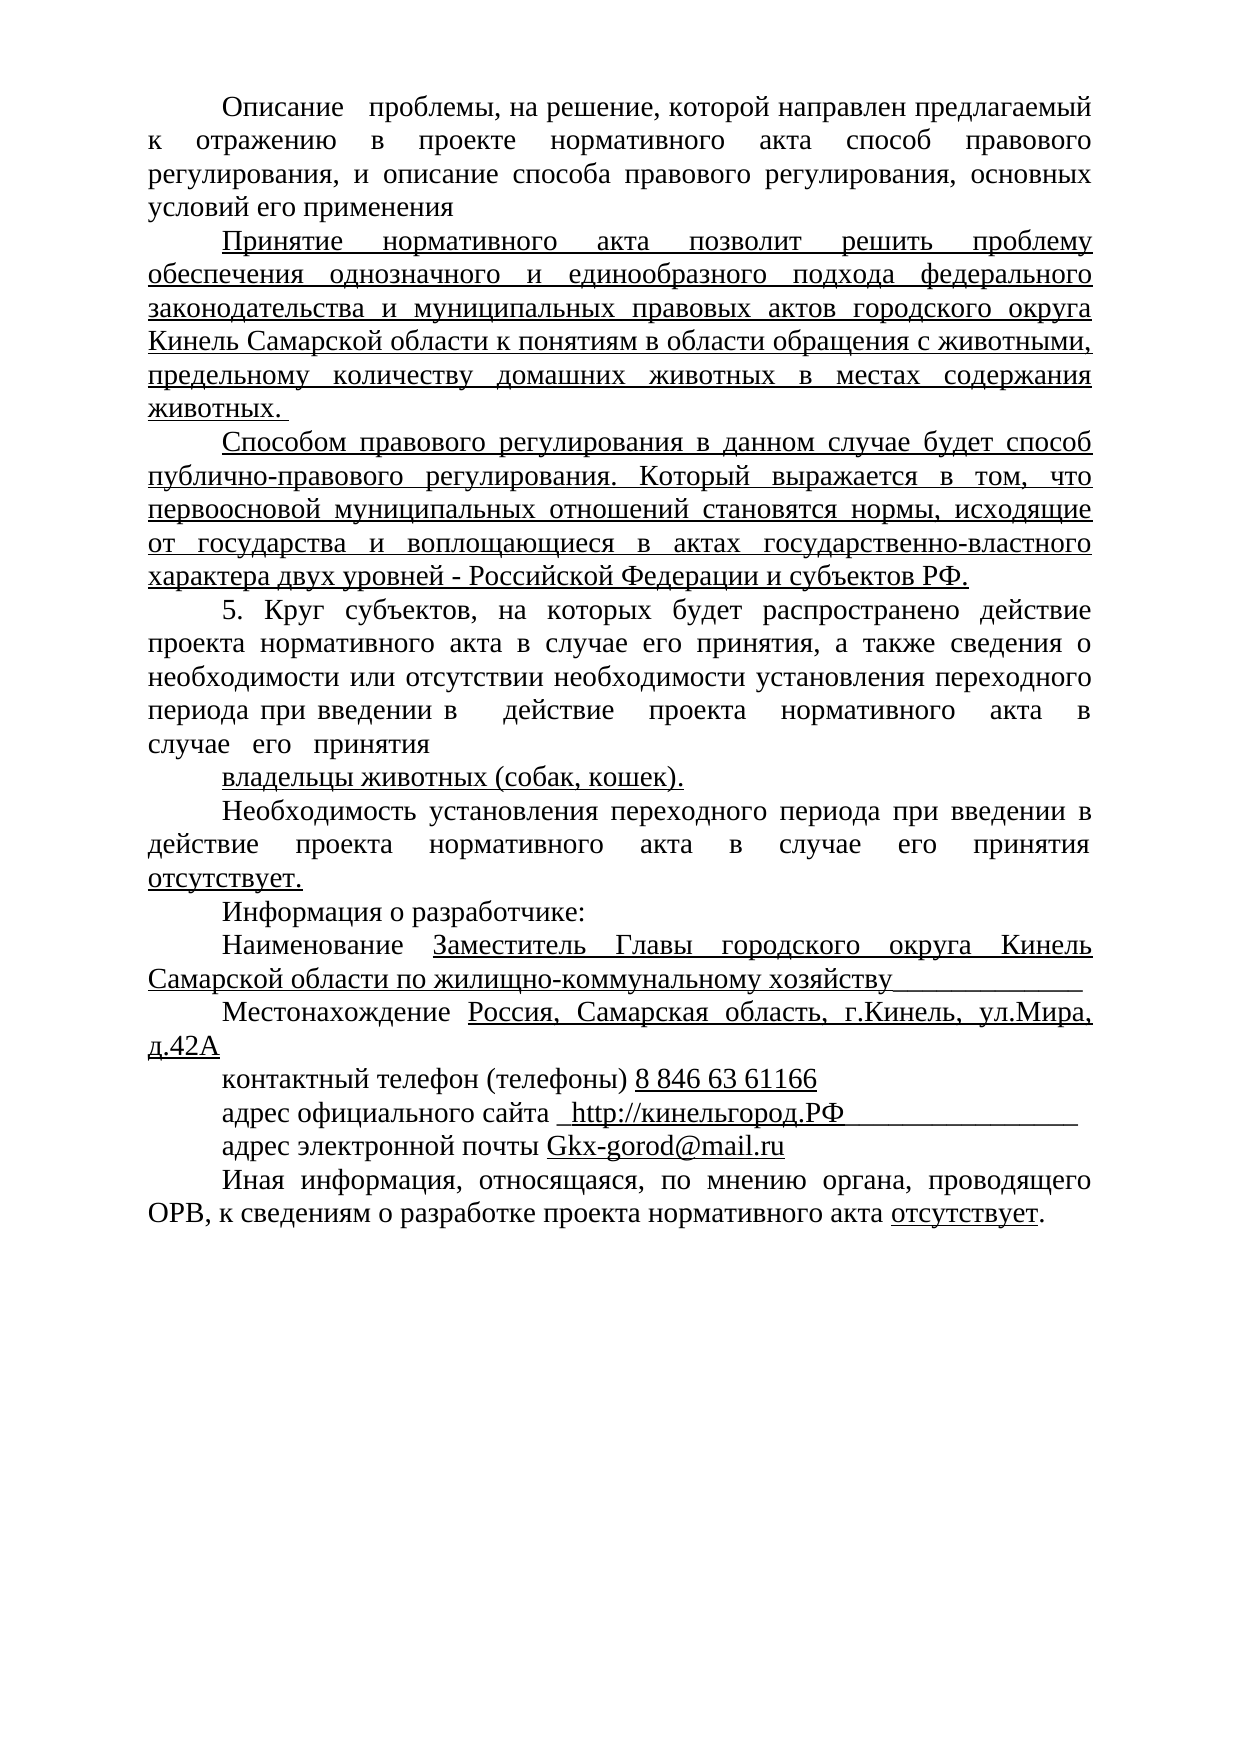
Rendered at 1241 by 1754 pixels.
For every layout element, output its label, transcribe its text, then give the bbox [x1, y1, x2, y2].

text Необходимость установления переходного периода при введении в действие проекта нормативного акта в случае его принятия отсутствует. [148, 793, 1092, 894]
text Принятие нормативного акта позволит решить проблему обеспечения однозначного и единообразного подхода федерального законодательства и муниципальных правовых актов городского округа Кинель Самарской области к понятиям в области обращения с животными, предельному количеству домашних животных в местах содержания животных. [148, 388, 1092, 424]
text Описание проблемы, на решение, которой направлен предлагаемый к отражению в проекте нормативного акта способ правового регулирования, и описание способа правового регулирования, основных условий его применения [148, 89, 1092, 223]
text 5. Круг субъектов, на которых будет распространено действие проекта нормативного акта в случае его принятия, а также сведения о необходимости или отсутствии необходимости установления переходного периода при введении в действие проекта нормативного акта в случае его принятия [148, 592, 1092, 759]
text Наименование Заместитель Главы городского округа Кинель Самарской области по жилищно-коммунальному хозяйству_____________ [148, 927, 1092, 994]
text Способом правового регулирования в данном случае будет способ публично-правового регулирования. Который выражается в том, что первоосновой муниципальных отношений становятся нормы, исходящие от государства и воплощающиеся в актах государственно-властного характера двух уровней - Российской Федерации и субъектов РФ. [148, 555, 1092, 592]
text Принятие нормативного акта позволит решить проблему обеспечения однозначного и единообразного подхода федерального законодательства и муниципальных правовых актов городского округа Кинель Самарской области к понятиям в области обращения с животными, предельному количеству домашних животных в местах содержания животных. [148, 321, 1092, 353]
text Способом правового регулирования в данном случае будет способ публично-правового регулирования. Который выражается в том, что первоосновой муниципальных отношений становятся нормы, исходящие от государства и воплощающиеся в актах государственно-властного характера двух уровней - Российской Федерации и субъектов РФ. [148, 522, 1092, 554]
text Способом правового регулирования в данном случае будет способ публично-правового регулирования. Который выражается в том, что первоосновой муниципальных отношений становятся нормы, исходящие от государства и воплощающиеся в актах государственно-властного характера двух уровней - Российской Федерации и субъектов РФ. [148, 488, 1092, 520]
text Информация о разработчике: [148, 894, 1092, 927]
text Принятие нормативного акта позволит решить проблему обеспечения однозначного и единообразного подхода федерального законодательства и муниципальных правовых актов городского округа Кинель Самарской области к понятиям в области обращения с животными, предельному количеству домашних животных в местах содержания животных. [148, 223, 1092, 285]
text контактный телефон (телефоны) 8 846 63 61166 [148, 1061, 1092, 1095]
text Способом правового регулирования в данном случае будет способ публично-правового регулирования. Который выражается в том, что первоосновой муниципальных отношений становятся нормы, исходящие от государства и воплощающиеся в актах государственно-властного характера двух уровней - Российской Федерации и субъектов РФ. [148, 424, 1092, 487]
text Принятие нормативного акта позволит решить проблему обеспечения однозначного и единообразного подхода федерального законодательства и муниципальных правовых актов городского округа Кинель Самарской области к понятиям в области обращения с животными, предельному количеству домашних животных в местах содержания животных. [148, 287, 1092, 319]
text владельцы животных (собак, кошек). [148, 759, 1092, 793]
text Принятие нормативного акта позволит решить проблему обеспечения однозначного и единообразного подхода федерального законодательства и муниципальных правовых актов городского округа Кинель Самарской области к понятиям в области обращения с животными, предельному количеству домашних животных в местах содержания животных. [148, 354, 1092, 386]
text адрес официального сайта _http://кинельгород.РФ________________ [148, 1095, 1092, 1128]
text адрес электронной почты Gkx-gorod@mail.ru [148, 1128, 1092, 1162]
text Местонахождение Россия, Самарская область, г.Кинель, ул.Мира, д.42А [148, 994, 1092, 1061]
text Иная информация, относящаяся, по мнению органа, проводящего ОРВ, к сведениям о разработке проекта нормативного акта отсутствует. [148, 1162, 1092, 1229]
